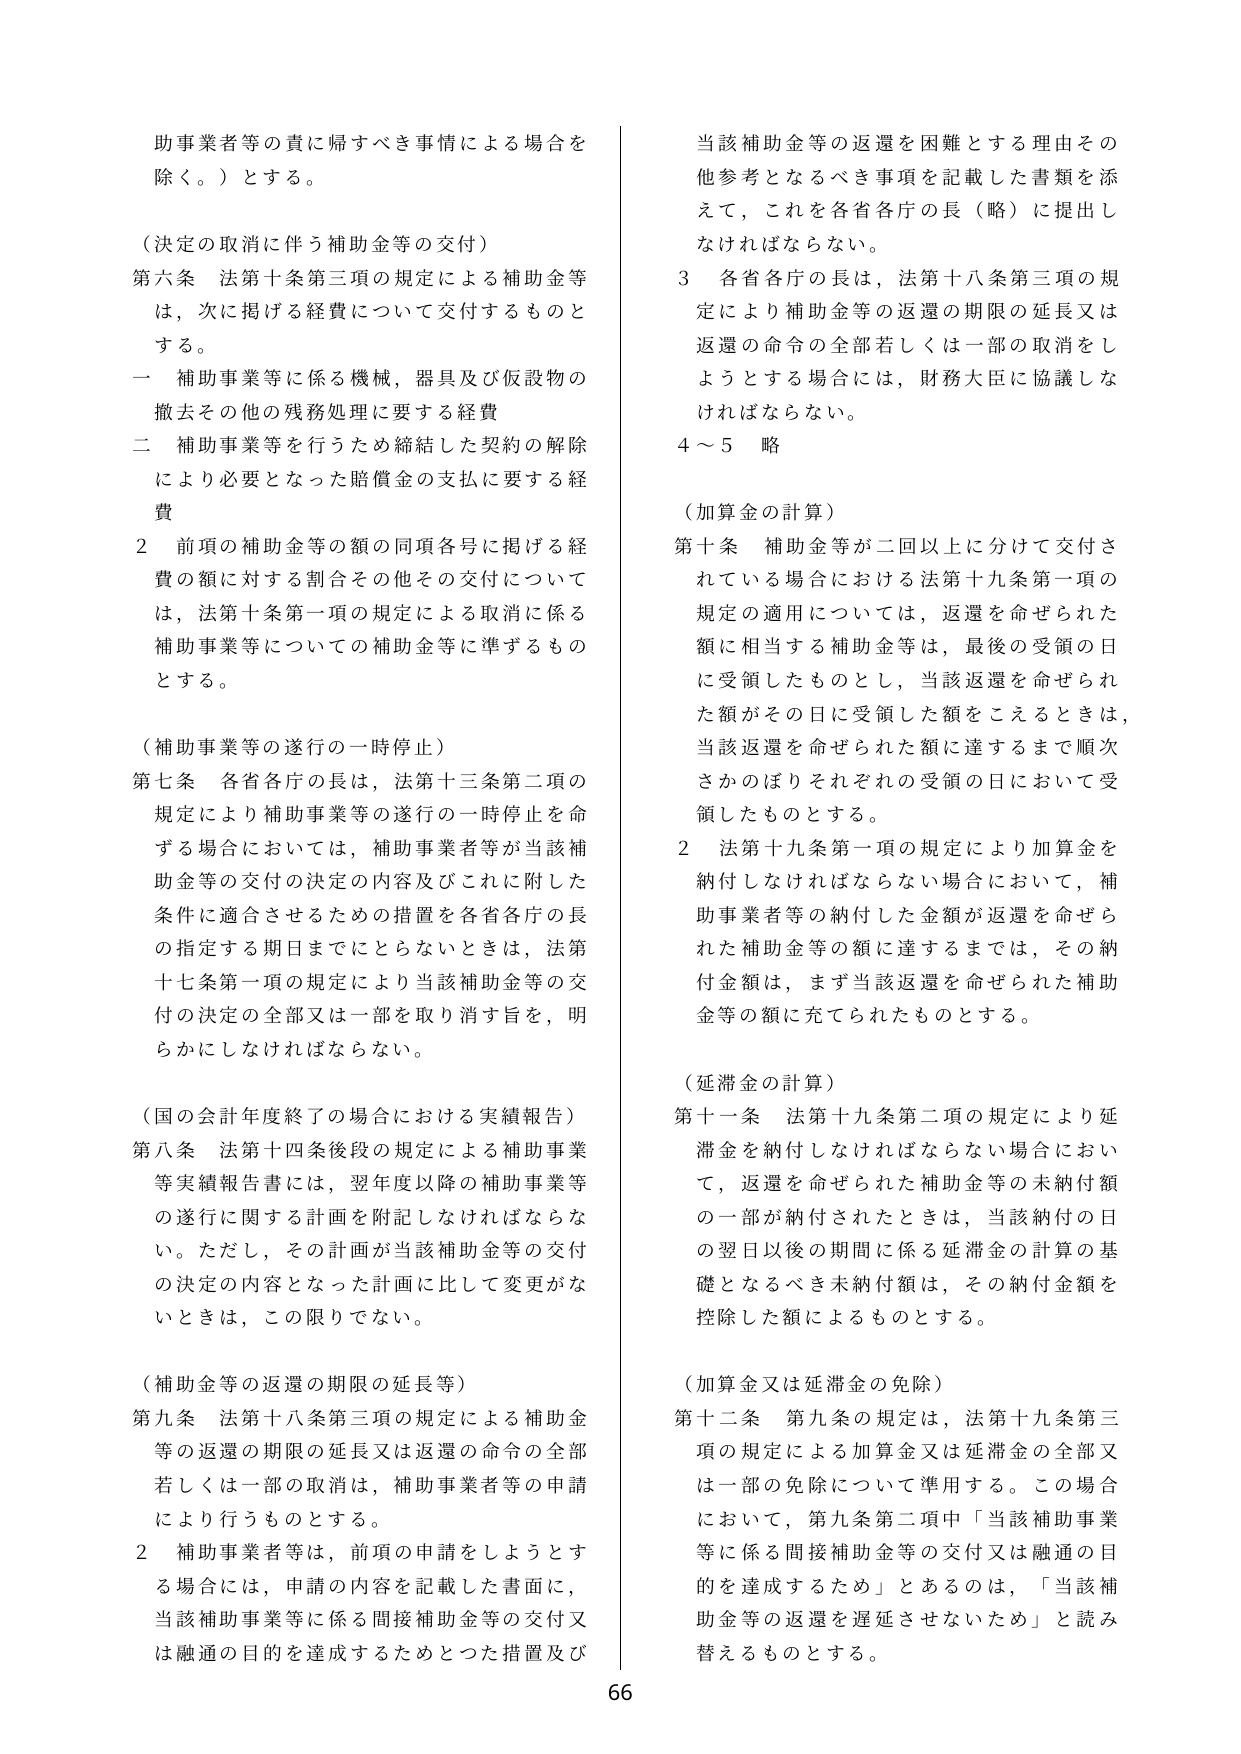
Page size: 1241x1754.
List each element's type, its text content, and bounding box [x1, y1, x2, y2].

text （加算金又は延滞金の免除） [657, 1367, 1122, 1401]
text 二 補助事業等を行うため締結した契約の解除により必要となった賠償金の支払に要する経費 [126, 428, 591, 528]
text 第六条 法第十条第三項の規定による補助金等は，次に掲げる経費について交付するものとする。 [126, 260, 591, 361]
text 第十条 補助金等が二回以上に分けて交付されている場合における法第十九条第一項の規定の適用については，返還を命ぜられた額に相当する補助金等は，最後の受領の日に受領したものとし，当該返還を命ぜられた額がその日に受領した額をこえるときは，当該返還を命ぜられた額に達するまで順次さかのぼりそれぞれの受領の日において受領したものとする。 [657, 528, 1122, 830]
text ３ 各省各庁の長は，法第十八条第三項の規定により補助金等の返還の期限の延長又は返還の命令の全部若しくは一部の取消をしようとする場合には，財務大臣に協議しなければならない。 [657, 260, 1122, 428]
text （加算金の計算） [657, 495, 1122, 528]
text 第九条 法第十八条第三項の規定による補助金等の返還の期限の延長又は返還の命令の全部若しくは一部の取消は，補助事業者等の申請により行うものとする。 [126, 1401, 591, 1535]
text ２ 補助事業者等は，前項の申請をしようとする場合には，申請の内容を記載した書面に，当該補助事業等に係る間接補助金等の交付又は融通の目的を達成するためとつた措置及び当該補助金等の返還を困難とする理由その他参考となるべき事項を記載した書類を添えて，これを各省各庁の長（略）に提出しなければならない。 [657, 126, 1122, 260]
text ４～５ 略 [657, 428, 1122, 461]
text 一 補助事業等に係る機械，器具及び仮設物の撤去その他の残務処理に要する経費 [126, 361, 591, 428]
text ２ 法第十九条第一項の規定により加算金を納付しなければならない場合において，補助事業者等の納付した金額が返還を命ぜられた補助金等の額に達するまでは，その納付金額は，まず当該返還を命ぜられた補助金等の額に充てられたものとする。 [657, 830, 1122, 1032]
text （国の会計年度終了の場合における実績報告） [126, 1099, 591, 1132]
text （延滞金の計算） [657, 1065, 1122, 1099]
text 第八条 法第十四条後段の規定による補助事業等実績報告書には，翌年度以降の補助事業等の遂行に関する計画を附記しなければならない。ただし，その計画が当該補助金等の交付の決定の内容となった計画に比して変更がないときは，この限りでない。 [126, 1132, 591, 1333]
text （補助事業等の遂行の一時停止） [126, 730, 591, 763]
text （補助金等の返還の期限の延長等） [126, 1367, 591, 1401]
text （決定の取消に伴う補助金等の交付） [126, 227, 591, 260]
text ２ 補助事業者等は，前項の申請をしようとする場合には，申請の内容を記載した書面に，当該補助事業等に係る間接補助金等の交付又は融通の目的を達成するためとつた措置及び当該補助金等の返還を困難とする理由その他参考となるべき事項を記載した書類を添えて，これを各省各庁の長（略）に提出しなければならない。 [126, 1535, 591, 1669]
text ２ 前項の補助金等の額の同項各号に掲げる経費の額に対する割合その他その交付については，法第十条第一項の規定による取消に係る補助事業等についての補助金等に準ずるものとする。 [126, 528, 591, 696]
text 第十二条 第九条の規定は，法第十九条第三項の規定による加算金又は延滞金の全部又は一部の免除について準用する。この場合において，第九条第二項中「当該補助事業等に係る間接補助金等の交付又は融通の目的を達成するため」とあるのは，「当該補助金等の返還を遅延させないため」と読み替えるものとする。 [657, 1401, 1122, 1669]
text 第七条 各省各庁の長は，法第十三条第二項の規定により補助事業等の遂行の一時停止を命ずる場合においては，補助事業者等が当該補助金等の交付の決定の内容及びこれに附した条件に適合させるための措置を各省各庁の長の指定する期日までにとらないときは，法第十七条第一項の規定により当該補助金等の交付の決定の全部又は一部を取り消す旨を，明らかにしなければならない。 [126, 763, 591, 1065]
text 第十一条 法第十九条第二項の規定により延滞金を納付しなければならない場合において，返還を命ぜられた補助金等の未納付額の一部が納付されたときは，当該納付の日の翌日以後の期間に係る延滞金の計算の基礎となるべき未納付額は，その納付金額を控除した額によるものとする。 [657, 1099, 1122, 1333]
